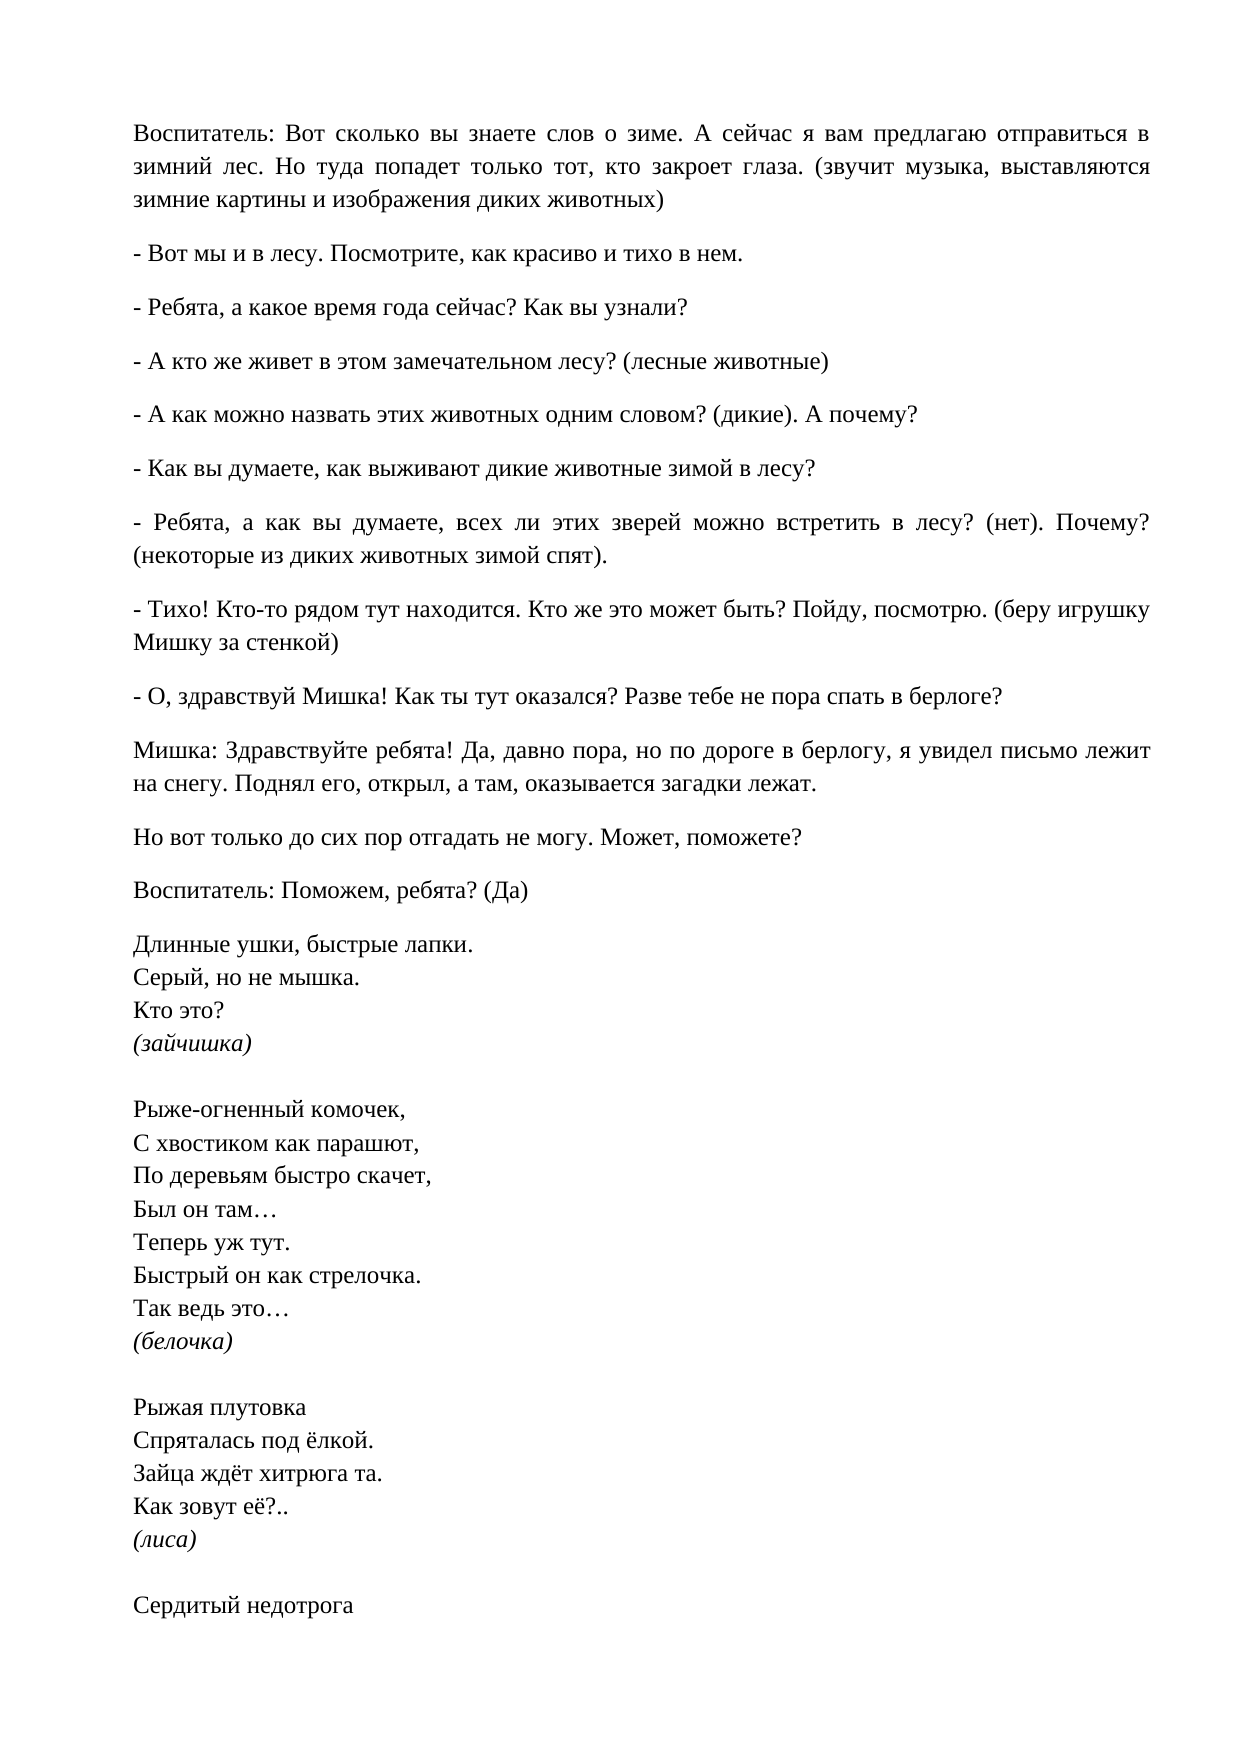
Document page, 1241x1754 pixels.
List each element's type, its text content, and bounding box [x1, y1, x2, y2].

text Воспитатель: Поможем, ребята? (Да) [133, 876, 1152, 904]
text Мишка: Здравствуйте ребята! Да, давно пора, но по дороге в берлогу, я увидел письмо лежит на снегу. Поднял его, открыл, а там, оказывается загадки лежат. [133, 735, 1152, 797]
text - Ребята, а какое время года сейчас? Как вы узнали? [133, 292, 1152, 321]
text Но вот только до сих пор отгадать не могу. Может, поможете? [133, 822, 1152, 851]
text - А кто же живет в этом замечательном лесу? (лесные животные) [133, 346, 1152, 374]
text - Как вы думаете, как выживают дикие животные зимой в лесу? [133, 453, 1152, 482]
text - Тихо! Кто-то рядом тут находится. Кто же это может быть? Пойду, посмотрю. (беру игрушку Мишку за стенкой) [133, 594, 1152, 656]
text - А как можно назвать этих животных одним словом? (дикие). А почему? [133, 399, 1152, 428]
text - Ребята, а как вы думаете, всех ли этих зверей можно встретить в лесу? (нет). Почему? (некоторые из диких животных зимой спят). [133, 507, 1152, 569]
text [133, 929, 1152, 1619]
text - О, здравствуй Мишка! Как ты тут оказался? Разве тебе не пора спать в берлоге? [133, 681, 1152, 710]
text - Вот мы и в лесу. Посмотрите, как красиво и тихо в нем. [133, 238, 1152, 267]
text Воспитатель: Вот сколько вы знаете слов о зиме. А сейчас я вам предлагаю отправиться в зимний лес. Но туда попадет только тот, кто закроет глаза. (звучит музыка, выставляются зимние картины и изображения диких животных) [133, 118, 1152, 213]
